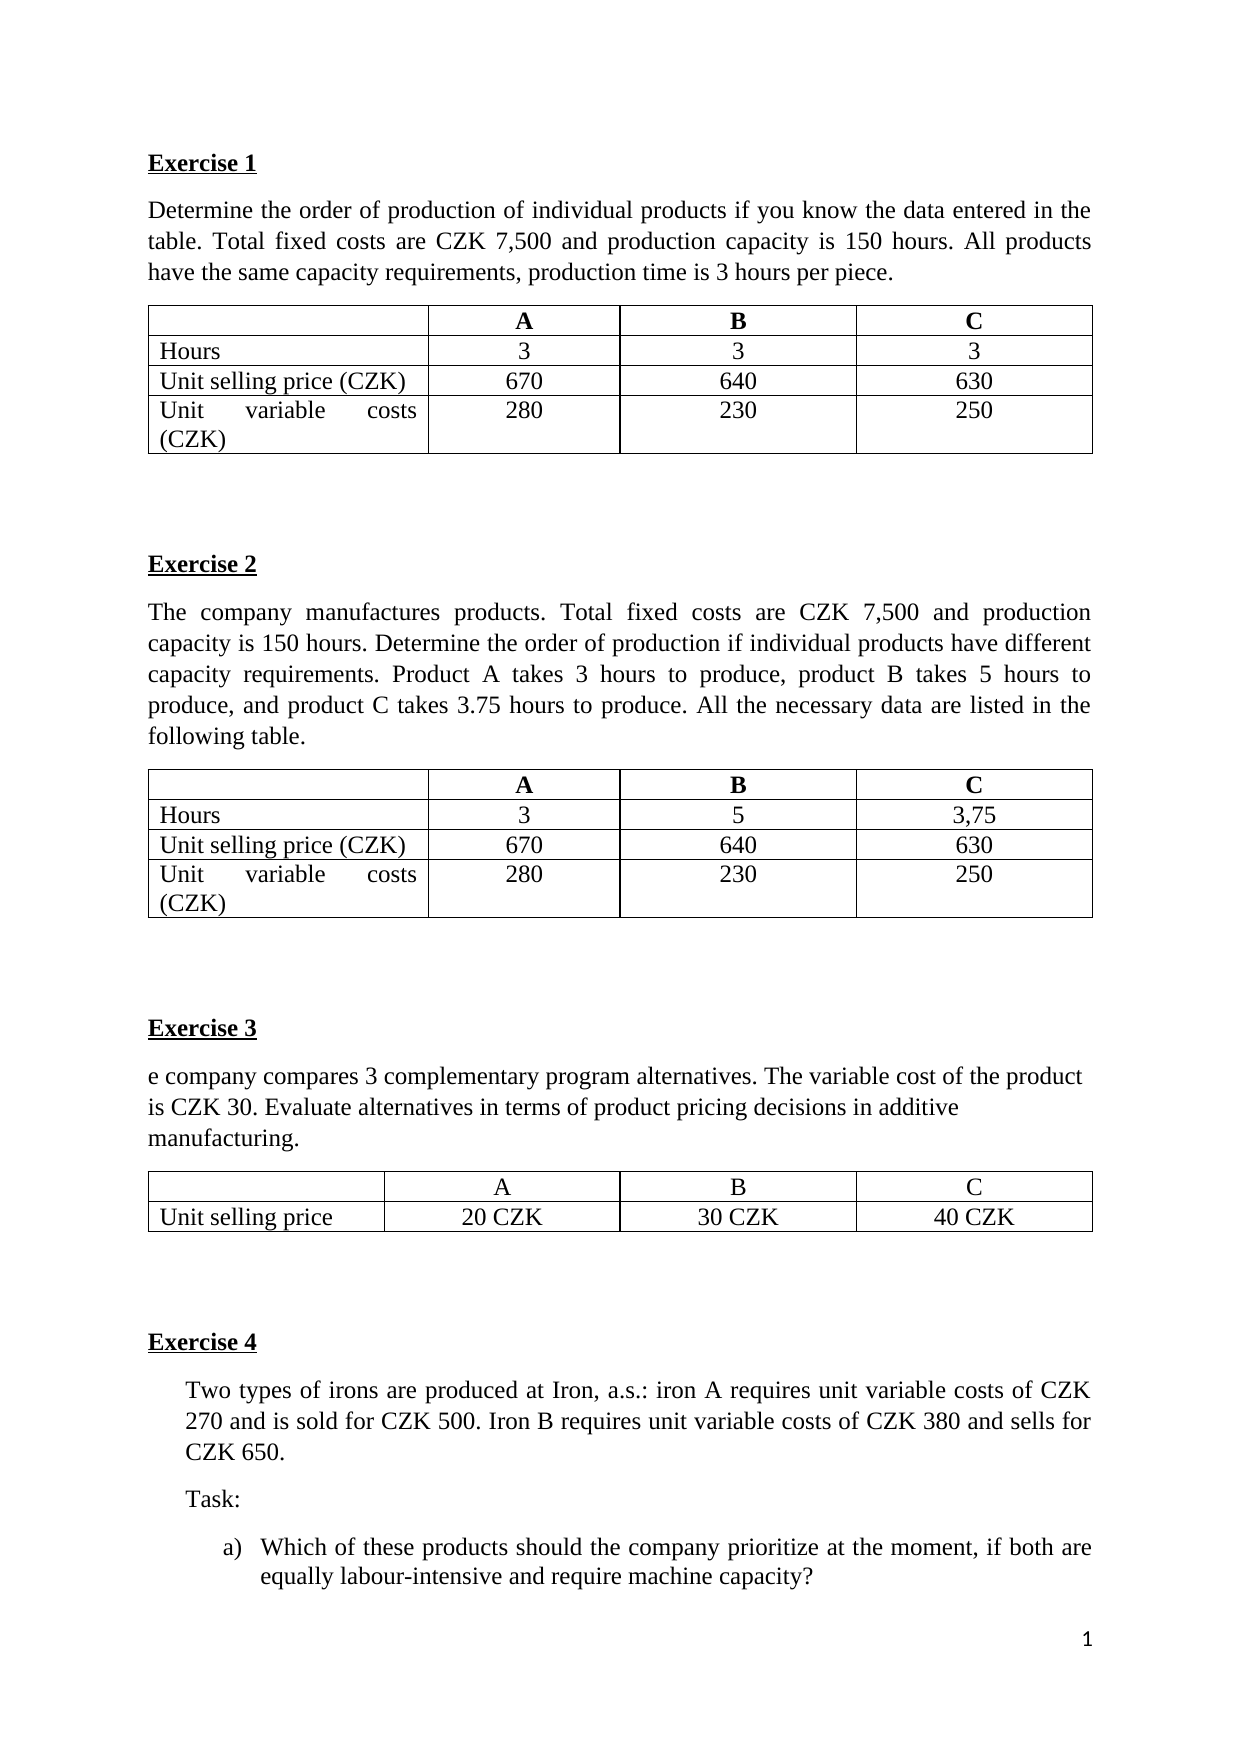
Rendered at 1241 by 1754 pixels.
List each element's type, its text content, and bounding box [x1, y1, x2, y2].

text Exercise 2 [148, 549, 1093, 578]
text Task: [185, 1484, 1093, 1513]
table_cell 20 CZK [385, 1202, 619, 1231]
table_cell 640 [621, 366, 856, 394]
table_cell 280 [429, 860, 619, 917]
table_cell 630 [857, 366, 1092, 394]
table_cell 3 [429, 336, 619, 365]
table_header C [857, 1172, 1092, 1201]
table_cell 3 [621, 336, 856, 365]
table_cell 230 [621, 860, 856, 917]
table_cell 30 CZK [621, 1202, 856, 1231]
table_cell 5 [621, 800, 856, 829]
table_header C [857, 770, 1092, 799]
table_cell 40 CZK [857, 1202, 1092, 1231]
table_cell Unit selling price (CZK) [149, 830, 428, 858]
table_cell 630 [857, 830, 1092, 858]
list Which of these products should the company prioritize at the moment, if both are equally labour-intensive and require machine capacity? [223, 1532, 1093, 1590]
table_header A [429, 770, 619, 799]
table_cell Hours [149, 336, 428, 365]
table_cell 670 [429, 830, 619, 858]
table_cell Unit selling price [149, 1202, 384, 1231]
text e company compares 3 complementary program alternatives. The variable cost of the product is CZK 30. Evaluate alternatives in terms of product pricing decisions in additive manufacturing. [148, 1061, 1093, 1152]
table_cell Unit selling price (CZK) [149, 366, 428, 394]
table_header [149, 1172, 384, 1201]
text Exercise 4 [148, 1327, 1093, 1356]
table_header A [429, 306, 619, 335]
table_cell 670 [429, 366, 619, 394]
table_cell 280 [429, 396, 619, 453]
text Two types of irons are produced at Iron, a.s.: iron A requires unit variable costs of CZK 270 and is sold for CZK 500. Iron B requires unit variable costs of CZK 380 and sells for CZK 650. [185, 1375, 1093, 1466]
table_cell 3,75 [857, 800, 1092, 829]
table_header C [857, 306, 1092, 335]
table_header B [621, 1172, 856, 1201]
text The company manufactures products. Total fixed costs are CZK 7,500 and production capacity is 150 hours. Determine the order of production if individual products have different capacity requirements. Product A takes 3 hours to produce, product B takes 5 hours to produce, and product C takes 3.75 hours to produce. All the necessary data are listed in the following table. [148, 597, 1093, 750]
table_cell 3 [429, 800, 619, 829]
text Exercise 1 [148, 148, 1093, 176]
text Exercise 3 [148, 1013, 1093, 1042]
table_cell 640 [621, 830, 856, 858]
table_cell 250 [857, 396, 1092, 453]
table_cell Unit variable costs (CZK) [149, 396, 428, 453]
table_cell 3 [857, 336, 1092, 365]
table_header [149, 306, 428, 335]
table_cell Hours [149, 800, 428, 829]
table_header A [385, 1172, 619, 1201]
text Determine the order of production of individual products if you know the data entered in the table. Total fixed costs are CZK 7,500 and production capacity is 150 hours. All products have the same capacity requirements, production time is 3 hours per piece. [148, 195, 1093, 286]
table_cell Unit variable costs (CZK) [149, 860, 428, 917]
table_cell 230 [621, 396, 856, 453]
table_header B [621, 770, 856, 799]
table_cell 250 [857, 860, 1092, 917]
table_header B [621, 306, 856, 335]
table_header [149, 770, 428, 799]
